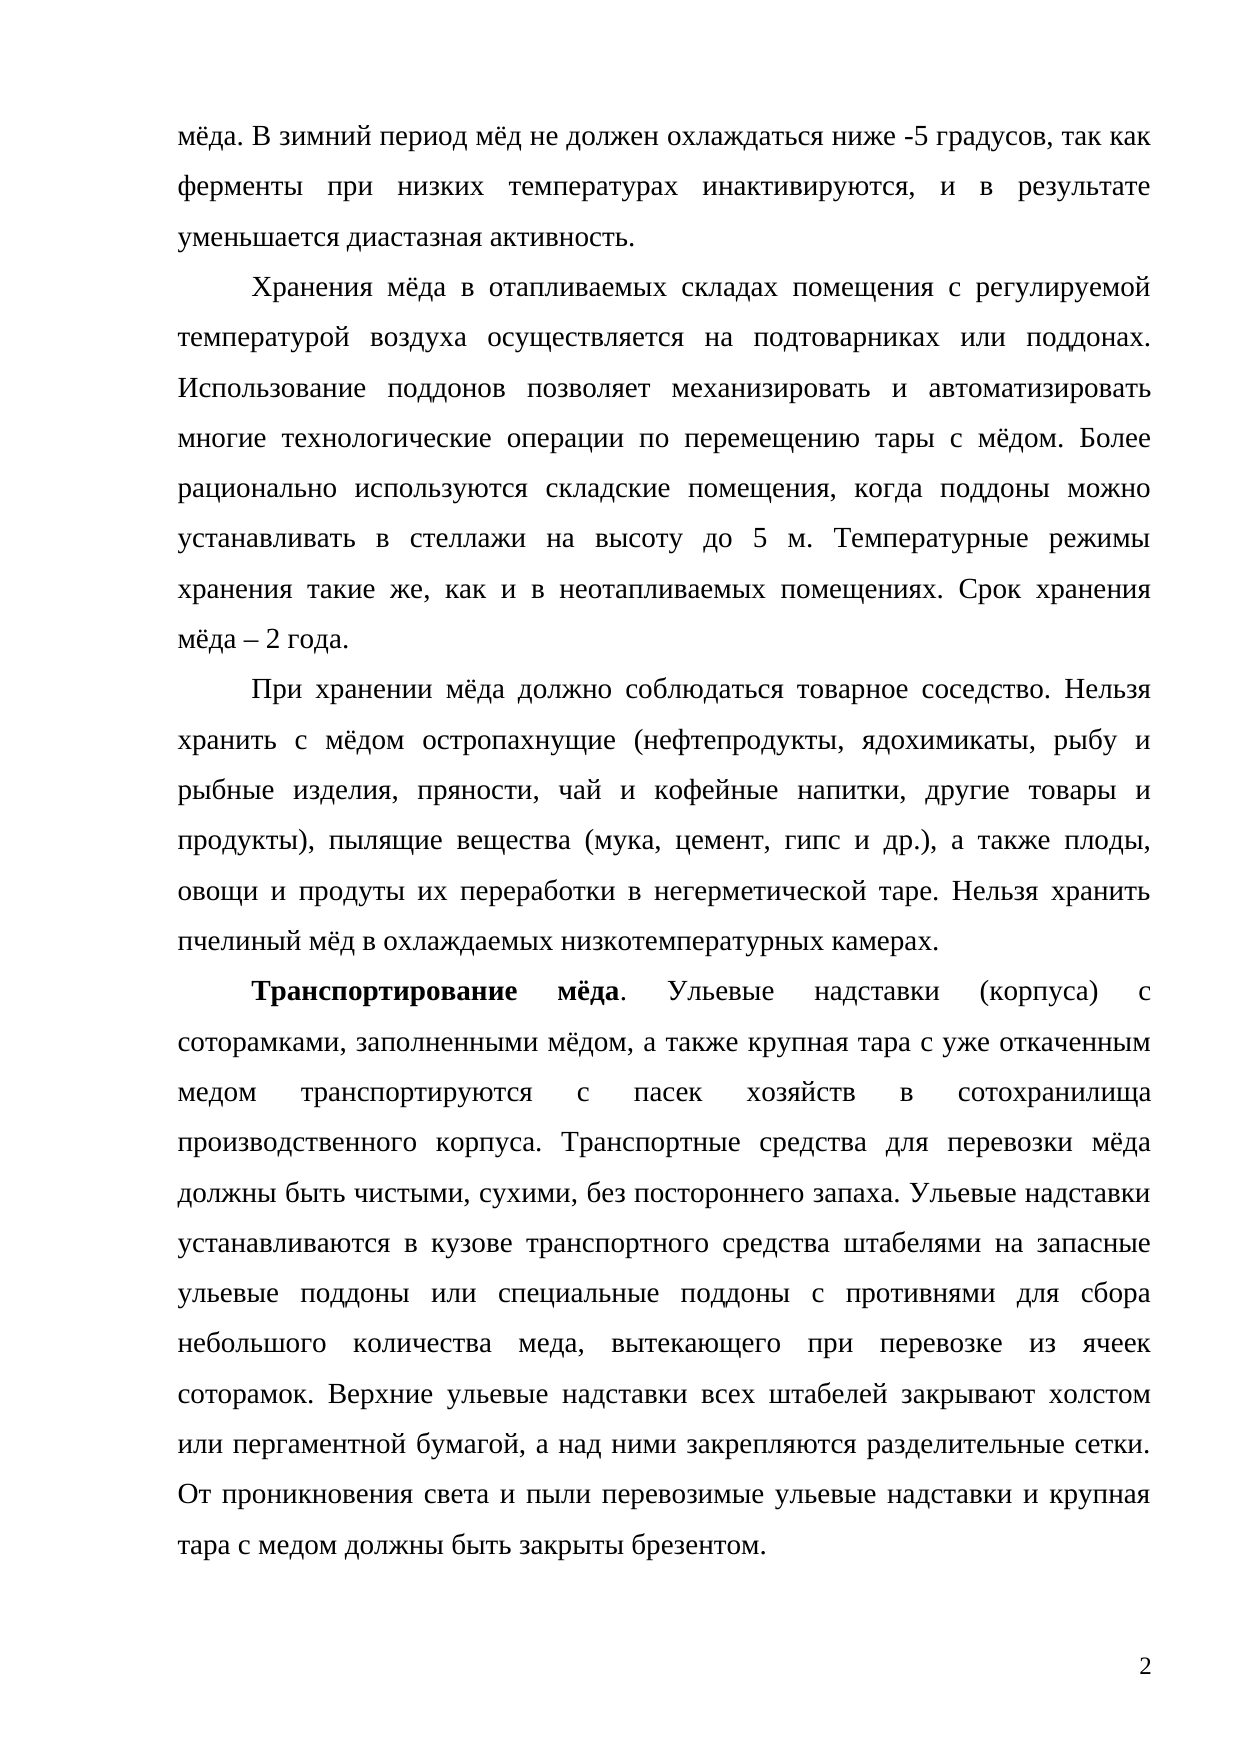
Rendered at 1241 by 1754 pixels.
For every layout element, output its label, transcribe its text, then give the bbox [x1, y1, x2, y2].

text При хранении мёда должно соблюдаться товарное соседство. Нельзя хранить с мёдом остропахнущие (нефтепродукты, ядохимикаты, рыбу и рыбные изделия, пряности, чай и кофейные напитки, другие товары и продукты), пылящие вещества (мука, цемент, гипс и др.), а также плоды, овощи и продуты их переработки в негерметической таре. Нельзя хранить пчелиный мёд в охлаждаемых низкотемпературных камерах. [177, 672, 1152, 957]
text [177, 118, 1152, 252]
text Хранения мёда в отапливаемых складах помещения с регулируемой температурой воздуха осуществляется на подтоварниках или поддонах. Использование поддонов позволяет механизировать и автоматизировать многие технологические операции по перемещению тары с мёдом. Более рационально используются складские помещения, когда поддоны можно устанавливать в стеллажи на высоту до 5 м. Температурные режимы хранения такие же, как и в неотапливаемых помещениях. Срок хранения мёда – 2 года. [177, 269, 1152, 655]
text Транспортирование мёда. Ульевые надставки (корпуса) с соторамками, заполненными мёдом, а также крупная тара с уже откаченным медом транспортируются с пасек хозяйств в сотохранилища производственного корпуса. Транспортные средства для перевозки мёда должны быть чистыми, сухими, без постороннего запаха. Ульевые надставки устанавливаются в кузове транспортного средства штабелями на запасные ульевые поддоны или специальные поддоны с противнями для сбора небольшого количества меда, вытекающего при перевозке из ячеек соторамок. Верхние ульевые надставки всех штабелей закрывают холстом или пергаментной бумагой, а над ними закрепляются разделительные сетки. От проникновения света и пыли перевозимые ульевые надставки и крупная тара с медом должны быть закрыты брезентом. [177, 973, 1152, 1560]
